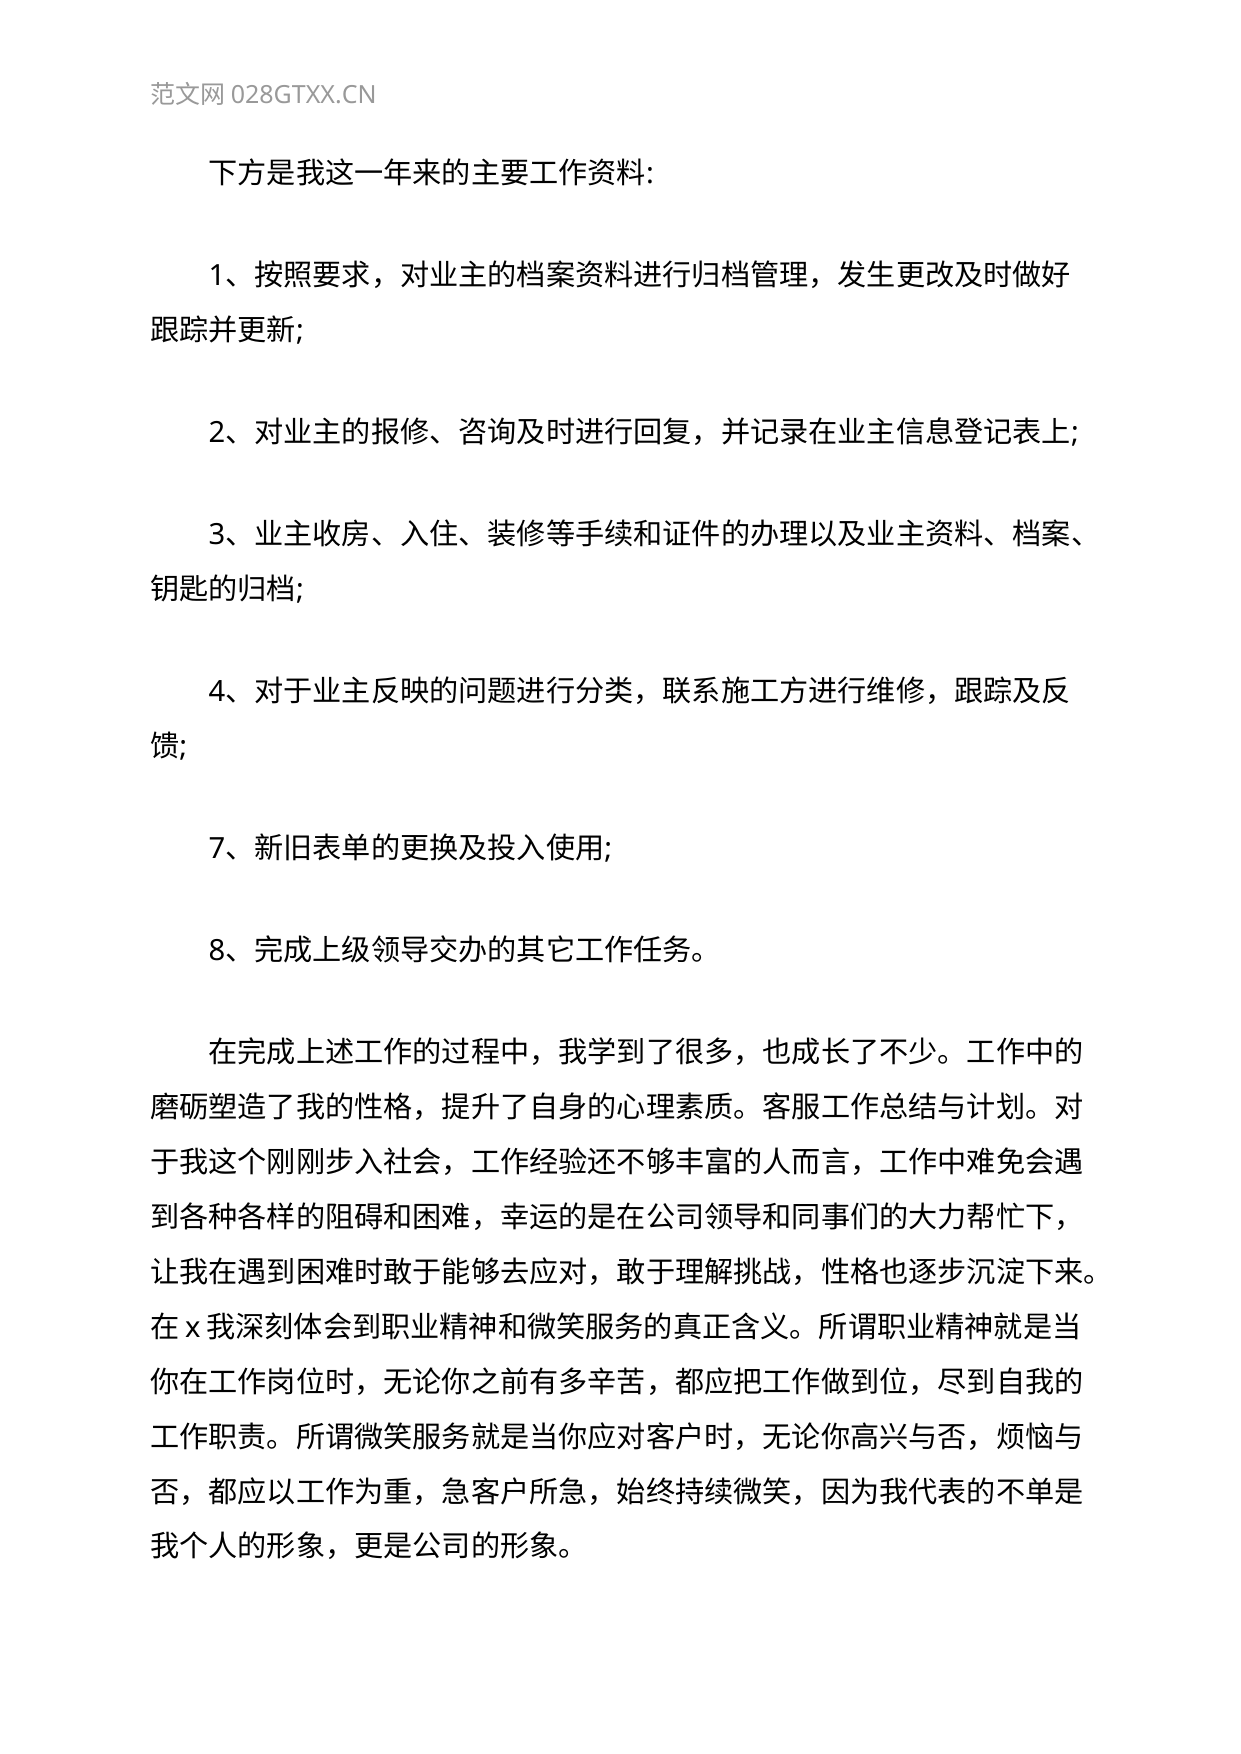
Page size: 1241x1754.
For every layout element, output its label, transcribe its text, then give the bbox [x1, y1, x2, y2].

text 2、对业主的报修、咨询及时进行回复，并记录在业主信息登记表上; [150, 409, 1090, 451]
text 3、业主收房、入住、装修等手续和证件的办理以及业主资料、档案、钥匙的归档; [150, 511, 1090, 608]
text 下方是我这一年来的主要工作资料: [150, 150, 1090, 192]
text 1、按照要求，对业主的档案资料进行归档管理，发生更改及时做好跟踪并更新; [150, 252, 1090, 349]
text 7、新旧表单的更换及投入使用; [150, 825, 1090, 867]
text 在完成上述工作的过程中，我学到了很多，也成长了不少。工作中的磨砺塑造了我的性格，提升了自身的心理素质。客服工作总结与计划。对于我这个刚刚步入社会，工作经验还不够丰富的人而言，工作中难免会遇到各种各样的阻碍和困难，幸运的是在公司领导和同事们的大力帮忙下，让我在遇到困难时敢于能够去应对，敢于理解挑战，性格也逐步沉淀下来。在x我深刻体会到职业精神和微笑服务的真正含义。所谓职业精神就是当你在工作岗位时，无论你之前有多辛苦，都应把工作做到位，尽到自我的工作职责。所谓微笑服务就是当你应对客户时，无论你高兴与否，烦恼与否，都应以工作为重，急客户所急，始终持续微笑，因为我代表的不单是我个人的形象，更是公司的形象。 [150, 1029, 1090, 1565]
text 4、对于业主反映的问题进行分类，联系施工方进行维修，跟踪及反馈; [150, 668, 1090, 765]
text 8、完成上级领导交办的其它工作任务。 [150, 927, 1090, 969]
